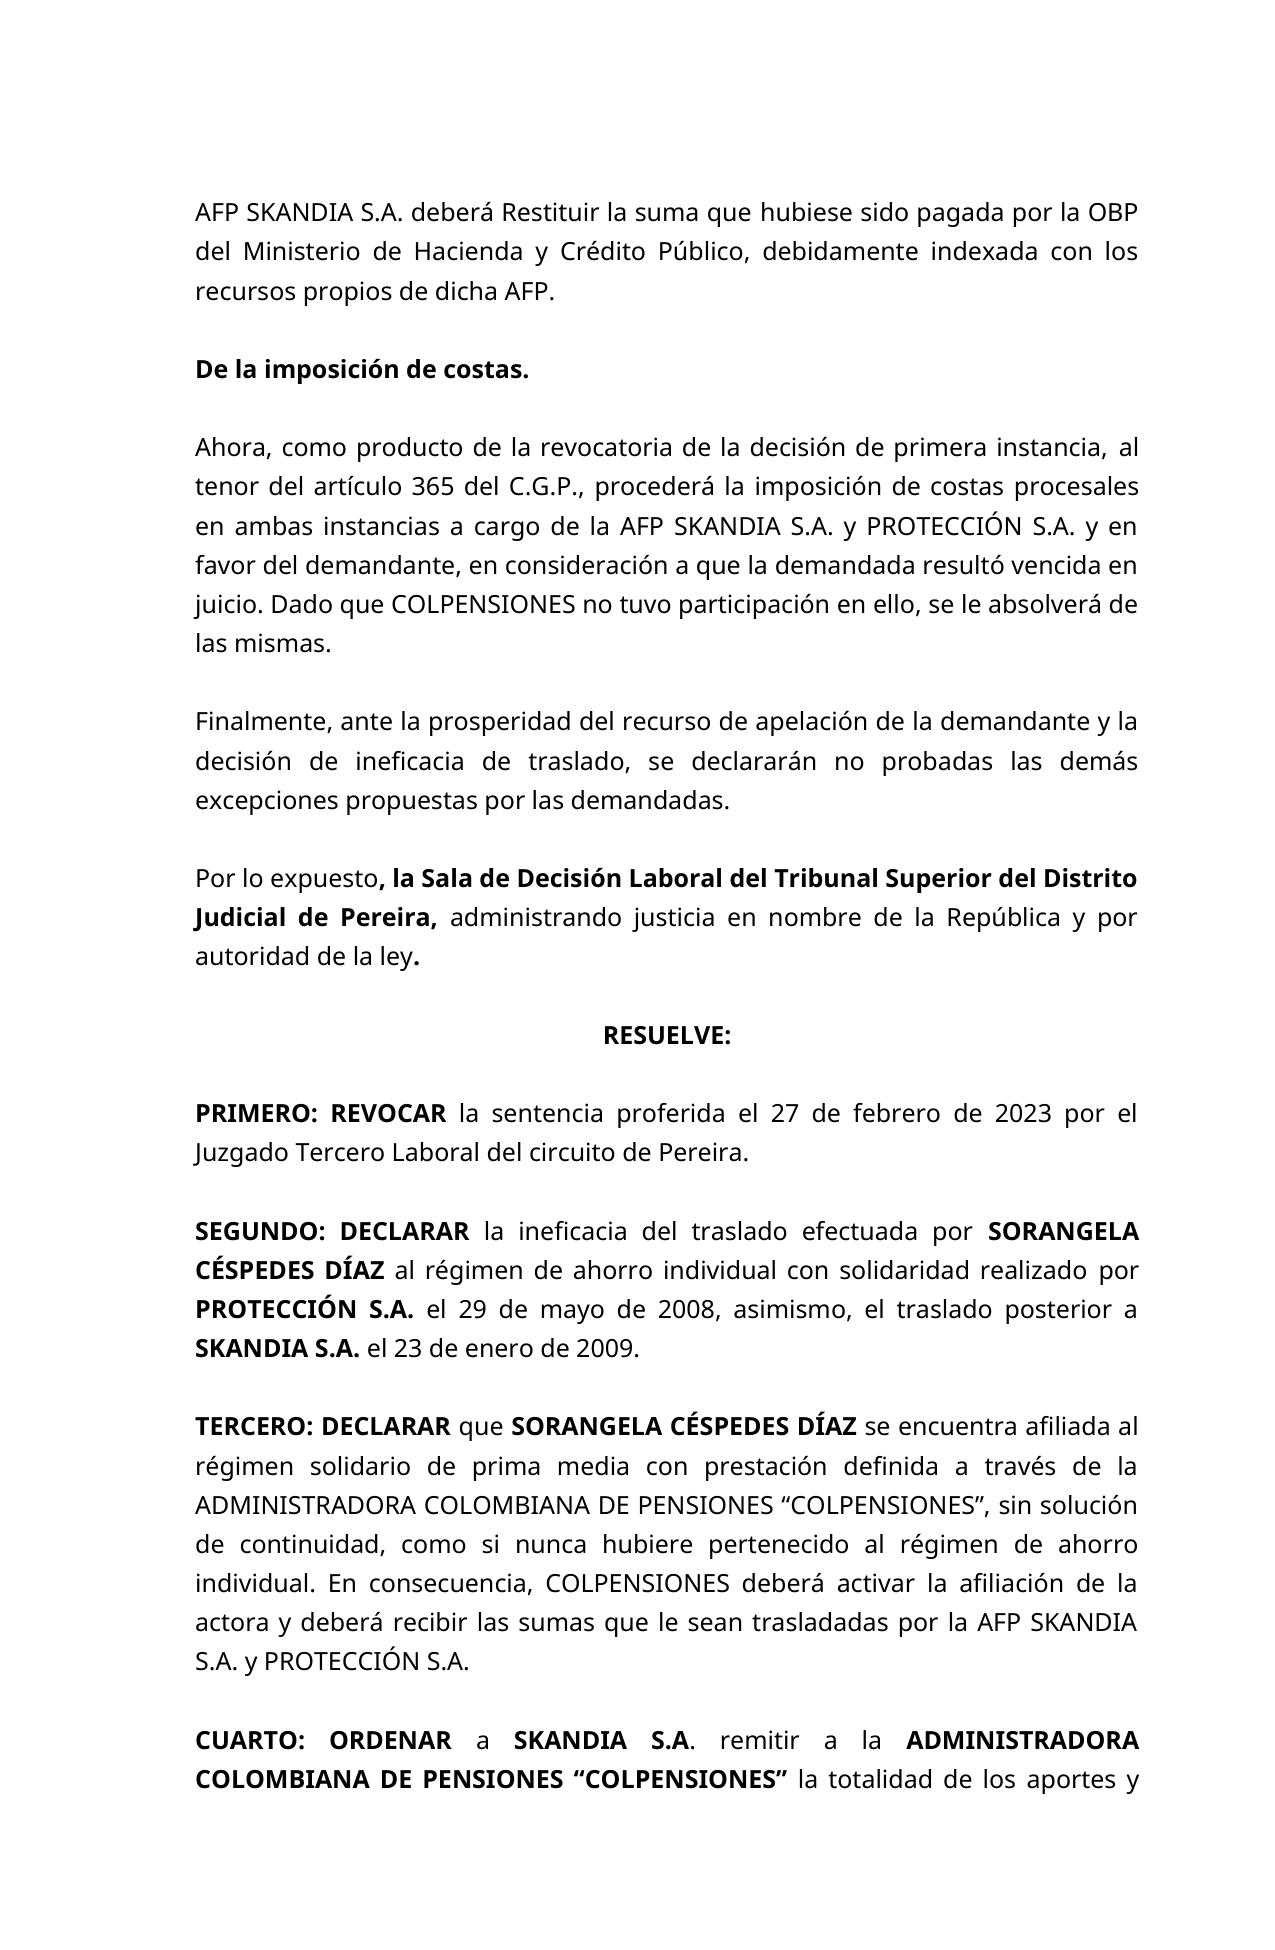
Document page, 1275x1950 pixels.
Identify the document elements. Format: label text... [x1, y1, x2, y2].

text RESUELVE: [195, 1017, 1139, 1051]
text De la imposición de costas. [195, 352, 1139, 386]
text Por lo expuesto, la Sala de Decisión Laboral del Tribunal Superior del Distrito Judicial de Pereira, administrando justicia en nombre de la República y por autoridad de la ley. [195, 861, 1139, 973]
text PRIMERO: REVOCAR la sentencia proferida el 27 de febrero de 2023 por el Juzgado Tercero Laboral del circuito de Pereira. [195, 1096, 1139, 1169]
text SEGUNDO: DECLARAR la ineficacia del traslado efectuada por SORANGELA CÉSPEDES DÍAZ al régimen de ahorro individual con solidaridad realizado por PROTECCIÓN S.A. el 29 de mayo de 2008, asimismo, el traslado posterior a SKANDIA S.A. el 23 de enero de 2009. [195, 1213, 1139, 1365]
text Finalmente, ante la prosperidad del recurso de apelación de la demandante y la decisión de ineficacia de traslado, se declararán no probadas las demás excepciones propuestas por las demandadas. [195, 704, 1139, 816]
text TERCERO: DECLARAR que SORANGELA CÉSPEDES DÍAZ se encuentra afiliada al régimen solidario de prima media con prestación definida a través de la ADMINISTRADORA COLOMBIANA DE PENSIONES “COLPENSIONES”, sin solución de continuidad, como si nunca hubiere pertenecido al régimen de ahorro individual. En consecuencia, COLPENSIONES deberá activar la afiliación de la actora y deberá recibir las sumas que le sean trasladadas por la AFP SKANDIA S.A. y PROTECCIÓN S.A. [195, 1409, 1139, 1678]
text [195, 195, 1139, 307]
text Ahora, como producto de la revocatoria de la decisión de primera instancia, al tenor del artículo 365 del C.G.P., procederá la imposición de costas procesales en ambas instancias a cargo de la AFP SKANDIA S.A. y PROTECCIÓN S.A. y en favor del demandante, en consideración a que la demandada resultó vencida en juicio. Dado que COLPENSIONES no tuvo participación en ello, se le absolverá de las mismas. [195, 430, 1139, 660]
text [195, 1722, 1139, 1796]
